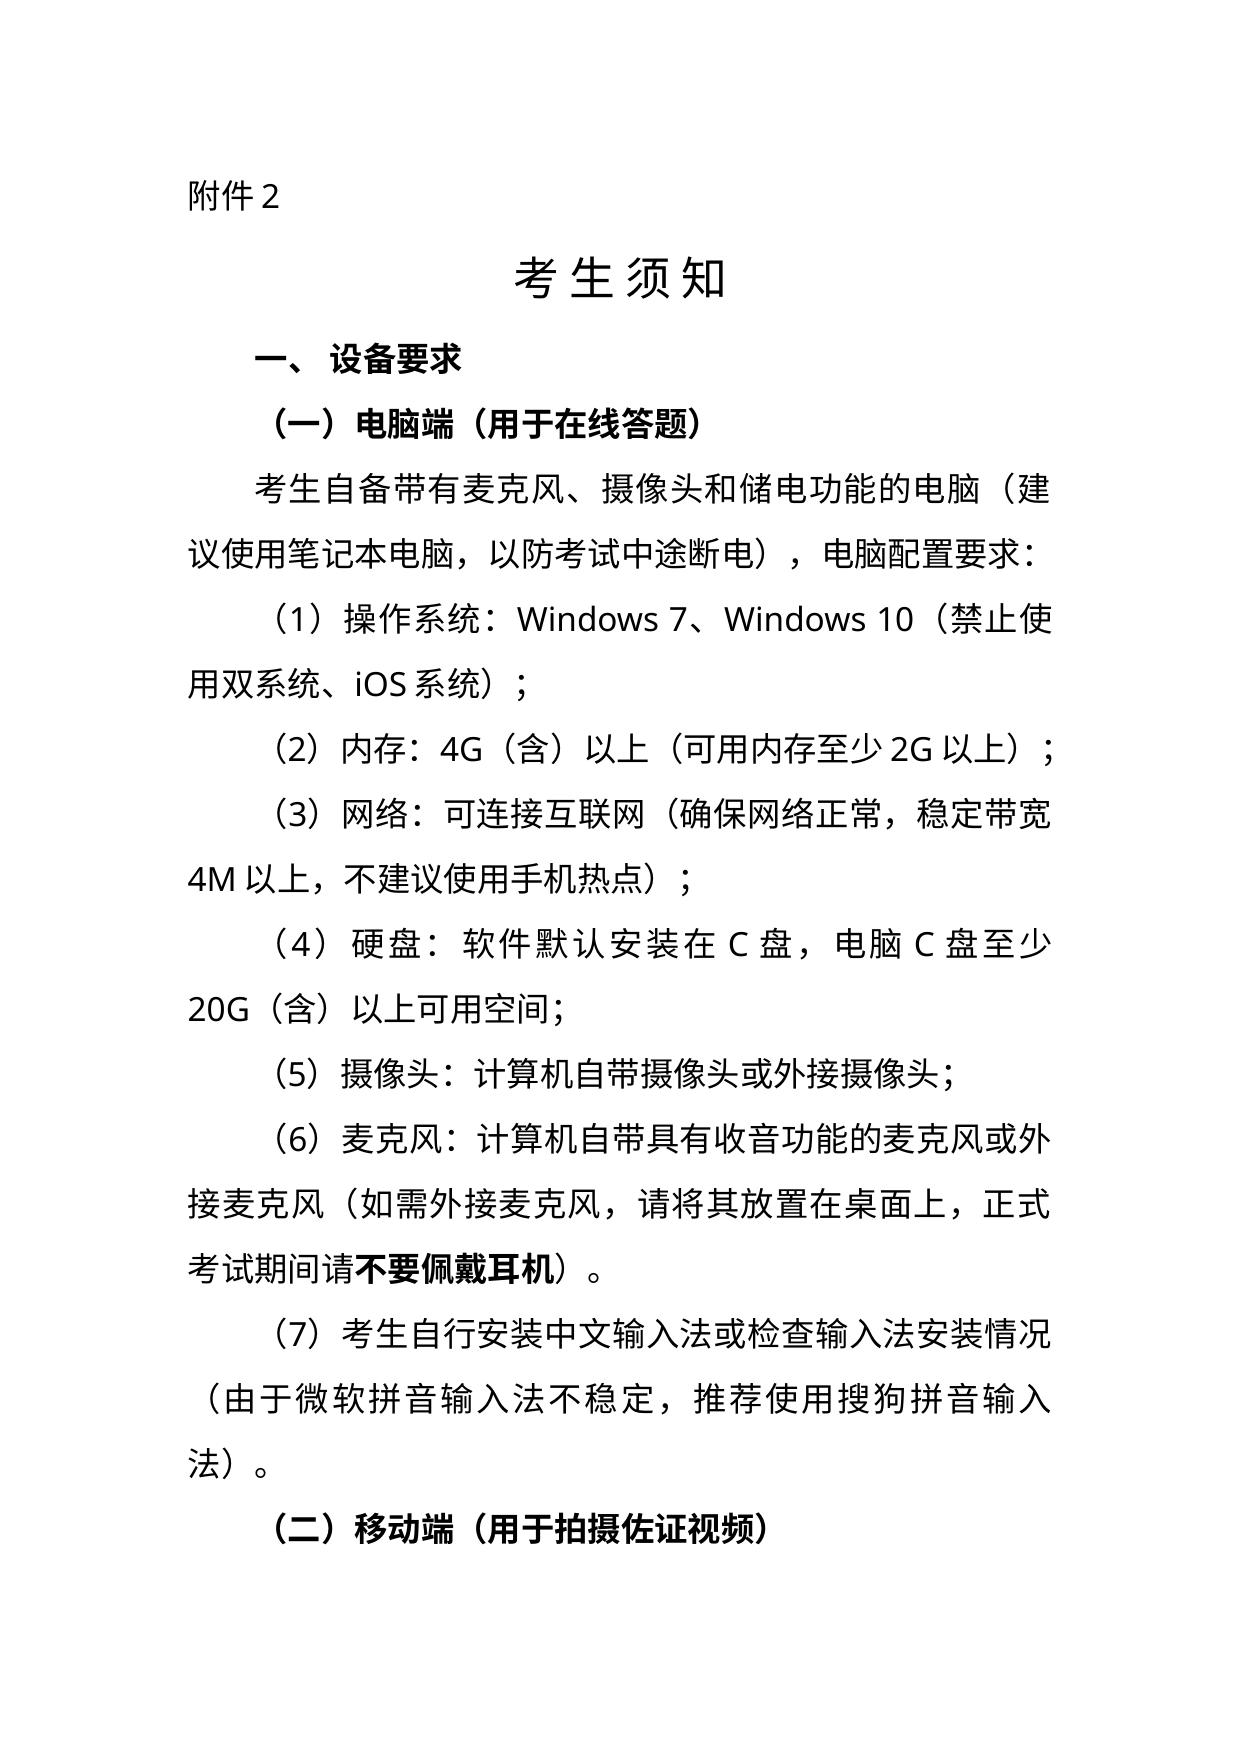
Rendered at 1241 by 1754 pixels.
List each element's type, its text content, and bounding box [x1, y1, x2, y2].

text （3）网络：可连接互联网（确保网络正常，稳定带宽4M以上，不建议使用手机热点）； [187, 779, 1053, 909]
list 设备要求 [254, 324, 1053, 389]
text （5）摄像头：计算机自带摄像头或外接摄像头； [187, 1039, 1053, 1104]
text 附件2 [187, 162, 1053, 227]
text （6）麦克风：计算机自带具有收音功能的麦克风或外接麦克风（如需外接麦克风，请将其放置在桌面上，正式考试期间请不要佩戴耳机）。 [187, 1104, 1053, 1299]
text （7）考生自行安装中文输入法或检查输入法安装情况（由于微软拼音输入法不稳定，推荐使用搜狗拼音输入法）。 [187, 1299, 1053, 1494]
text （一）电脑端（用于在线答题） [187, 389, 1053, 454]
text （4）硬盘：软件默认安装在C盘，电脑C盘至少20G（含）以上可用空间； [187, 909, 1053, 1039]
text （二）移动端（用于拍摄佐证视频） [187, 1494, 1053, 1559]
text （1）操作系统：Windows 7、Windows 10（禁止使用双系统、iOS系统）； [187, 584, 1053, 714]
text 考 生 须 知 [187, 227, 1053, 324]
text （2）内存：4G（含）以上（可用内存至少2G以上）； [187, 714, 1053, 779]
text 考生自备带有麦克风、摄像头和储电功能的电脑（建议使用笔记本电脑，以防考试中途断电），电脑配置要求： [187, 454, 1053, 584]
